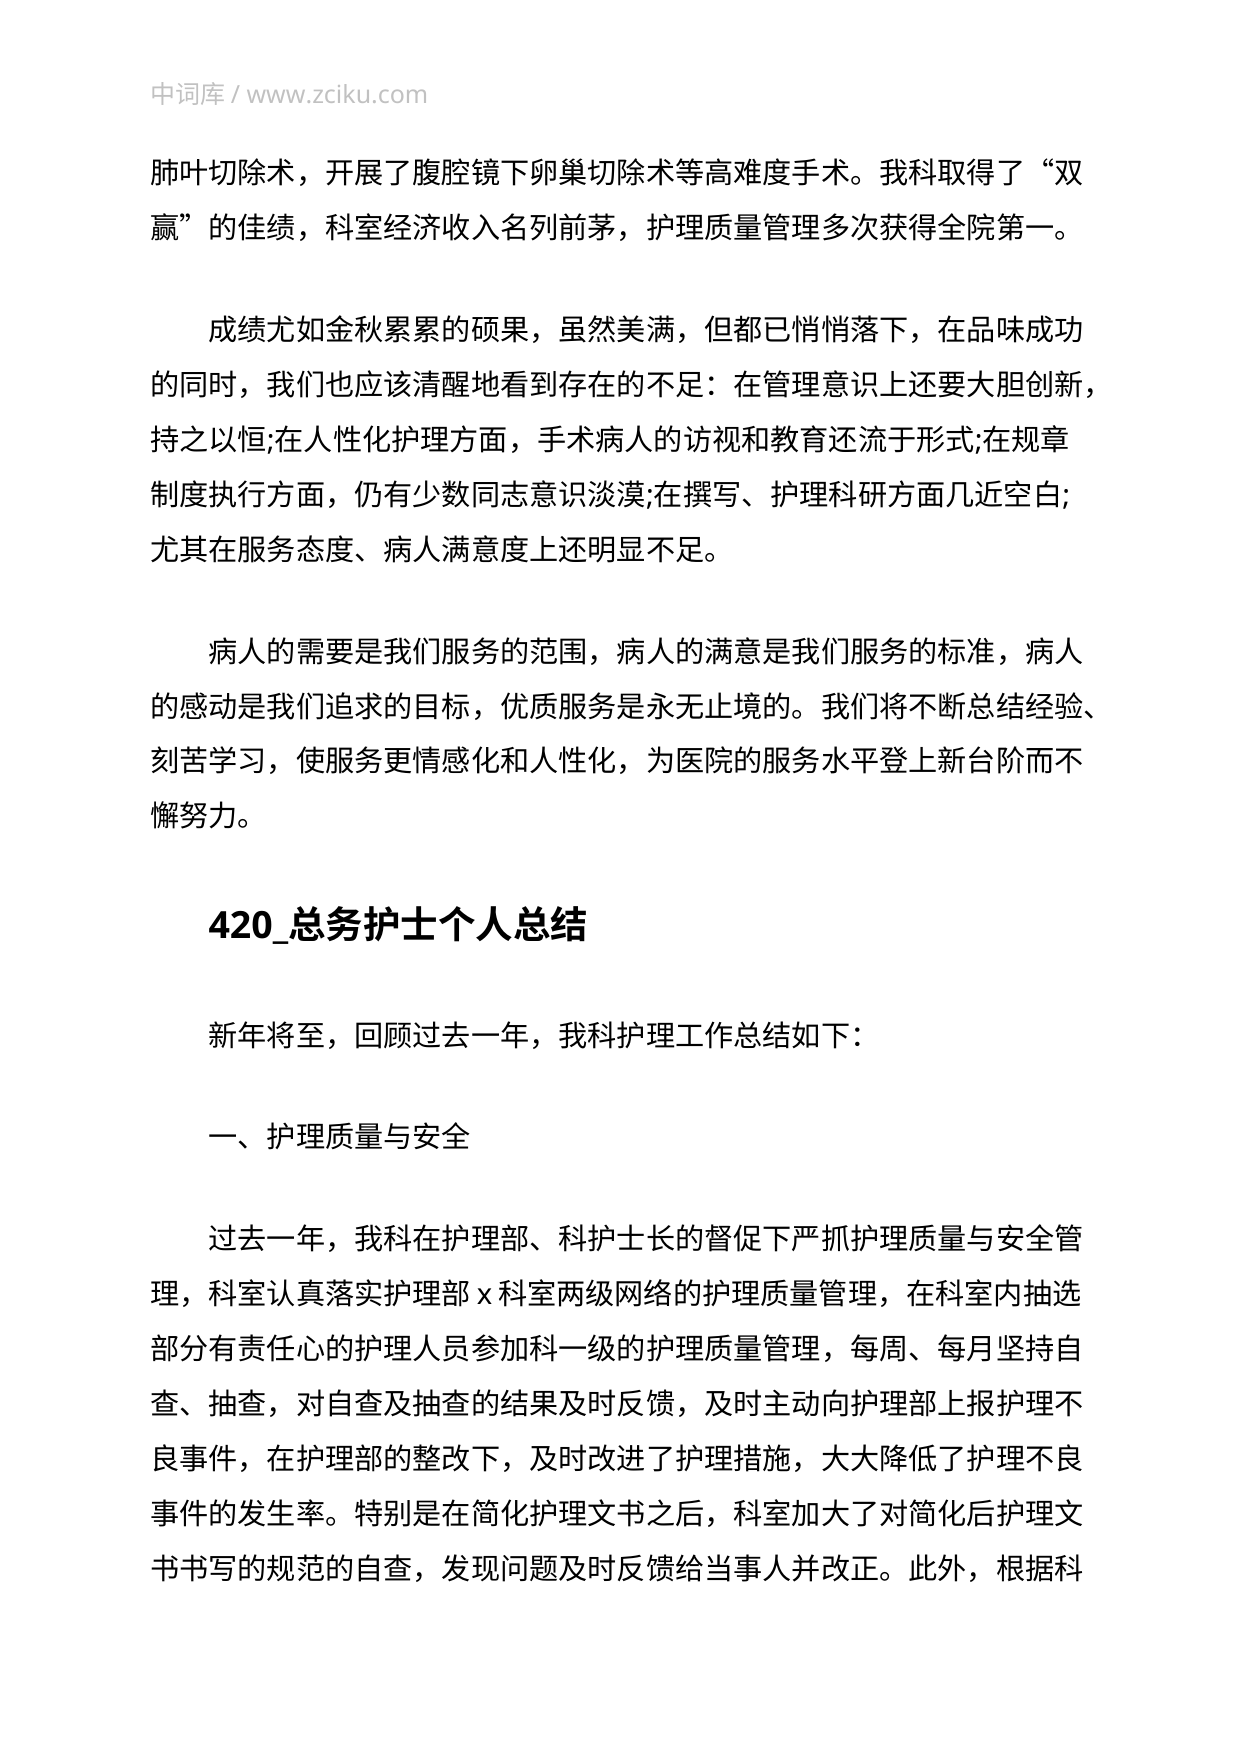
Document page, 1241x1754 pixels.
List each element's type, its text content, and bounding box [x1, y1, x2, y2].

text 一、护理质量与安全 [150, 1114, 1090, 1156]
text 成绩尤如金秋累累的硕果，虽然美满，但都已悄悄落下，在品味成功的同时，我们也应该清醒地看到存在的不足：在管理意识上还要大胆创新，持之以恒;在人性化护理方面，手术病人的访视和教育还流于形式;在规章制度执行方面，仍有少数同志意识淡漠;在撰写、护理科研方面几近空白;尤其在服务态度、病人满意度上还明显不足。 [150, 307, 1090, 569]
text 新年将至，回顾过去一年，我科护理工作总结如下： [150, 1012, 1090, 1054]
text 420_总务护士个人总结 [150, 895, 1090, 949]
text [150, 150, 1090, 247]
text 病人的需要是我们服务的范围，病人的满意是我们服务的标准，病人的感动是我们追求的目标，优质服务是永无止境的。我们将不断总结经验、刻苦学习，使服务更情感化和人性化，为医院的服务水平登上新台阶而不懈努力。 [150, 628, 1090, 835]
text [150, 1216, 1090, 1588]
